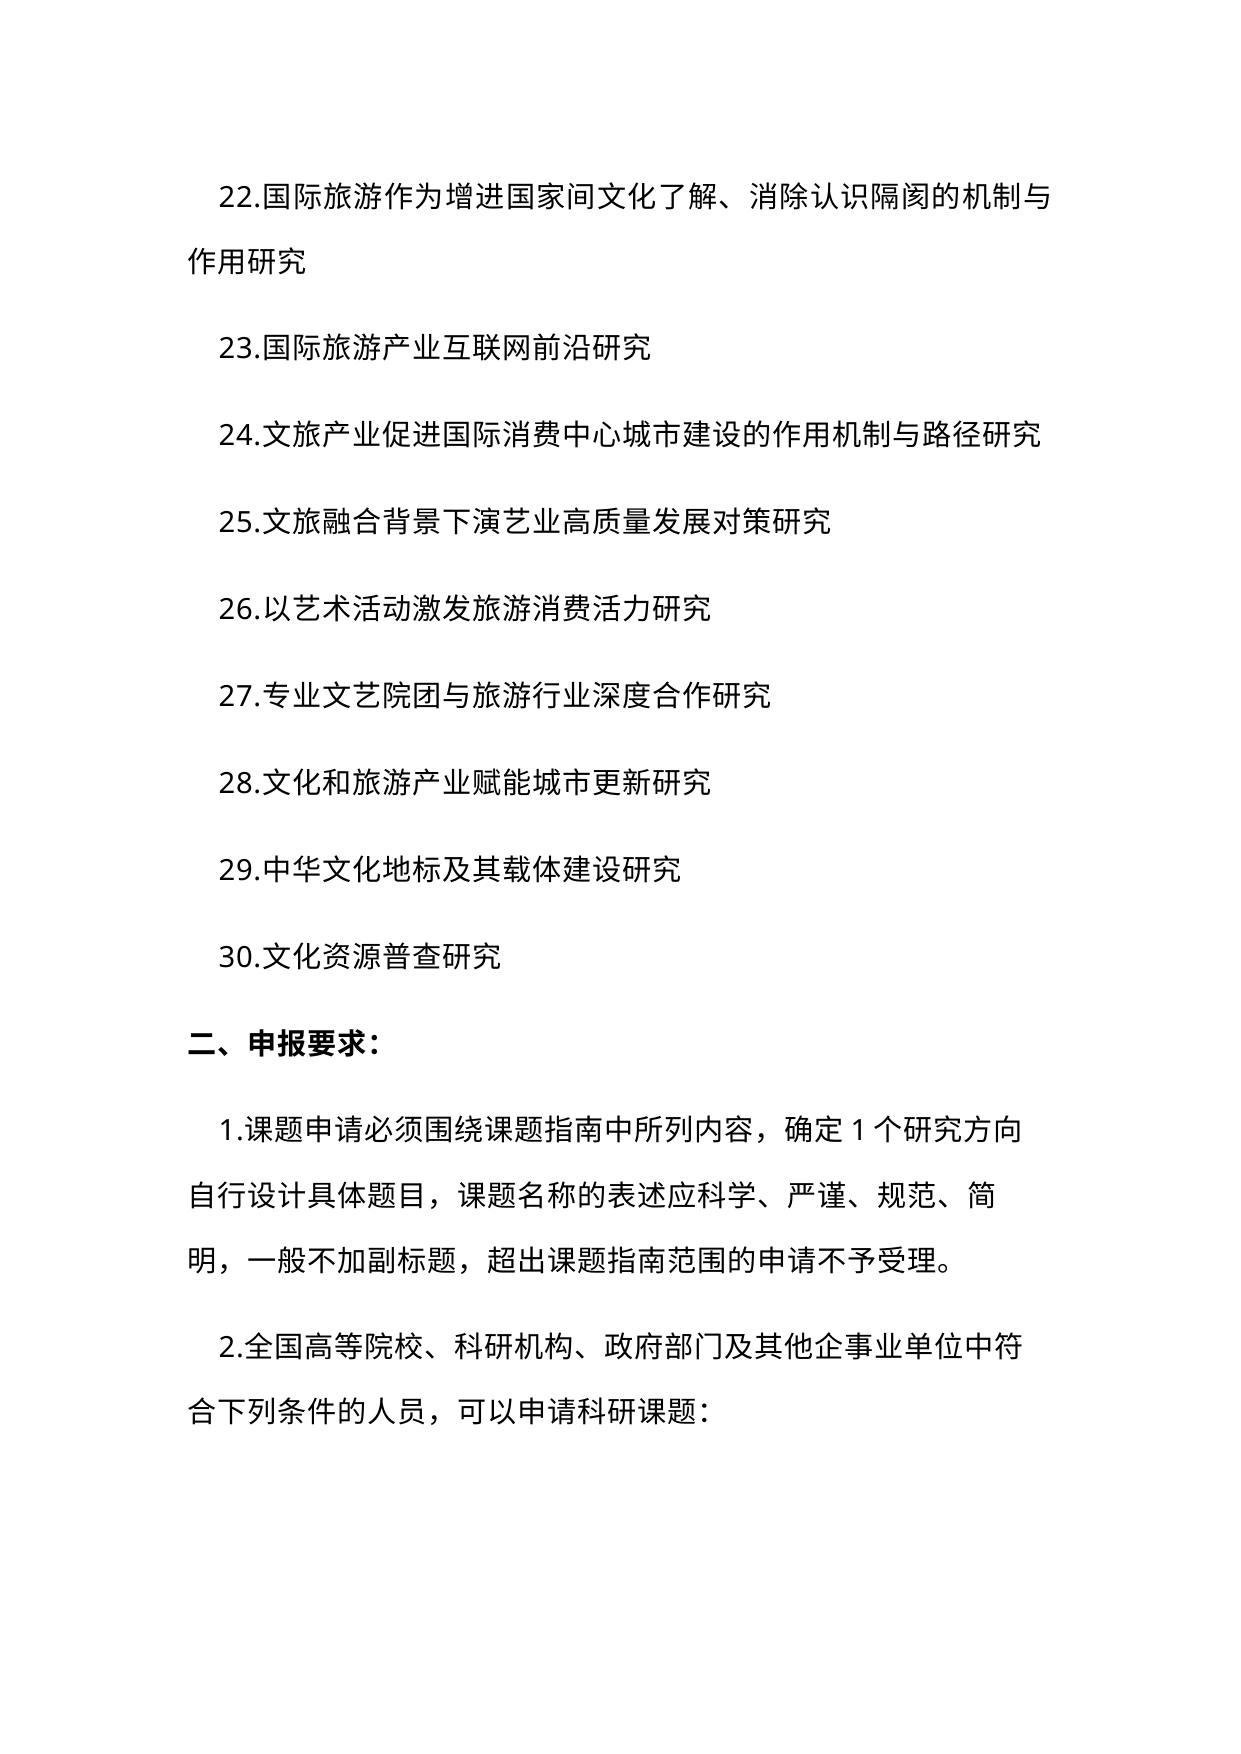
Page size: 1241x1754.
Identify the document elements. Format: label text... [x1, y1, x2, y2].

subtitle 30.文化资源普查研究 [187, 922, 1053, 987]
subtitle 26.以艺术活动激发旅游消费活力研究 [187, 574, 1053, 639]
subtitle 29.中华文化地标及其载体建设研究 [187, 835, 1053, 900]
subtitle 27.专业文艺院团与旅游行业深度合作研究 [187, 661, 1053, 726]
subtitle 申报要求： [187, 1009, 1053, 1074]
subtitle 2.全国高等院校、科研机构、政府部门及其他企事业单位中符合下列条件的人员，可以申请科研课题： [187, 1313, 1053, 1443]
subtitle 23.国际旅游产业互联网前沿研究 [187, 314, 1053, 379]
subtitle 24.文旅产业促进国际消费中心城市建设的作用机制与路径研究 [187, 401, 1053, 466]
subtitle 1.课题申请必须围绕课题指南中所列内容，确定1个研究方向自行设计具体题目，课题名称的表述应科学、严谨、规范、简明，一般不加副标题，超出课题指南范围的申请不予受理。 [187, 1096, 1053, 1291]
subtitle 25.文旅融合背景下演艺业高质量发展对策研究 [187, 488, 1053, 553]
subtitle 28.文化和旅游产业赋能城市更新研究 [187, 748, 1053, 813]
subtitle 22.国际旅游作为增进国家间文化了解、消除认识隔阂的机制与作用研究 [187, 162, 1053, 292]
